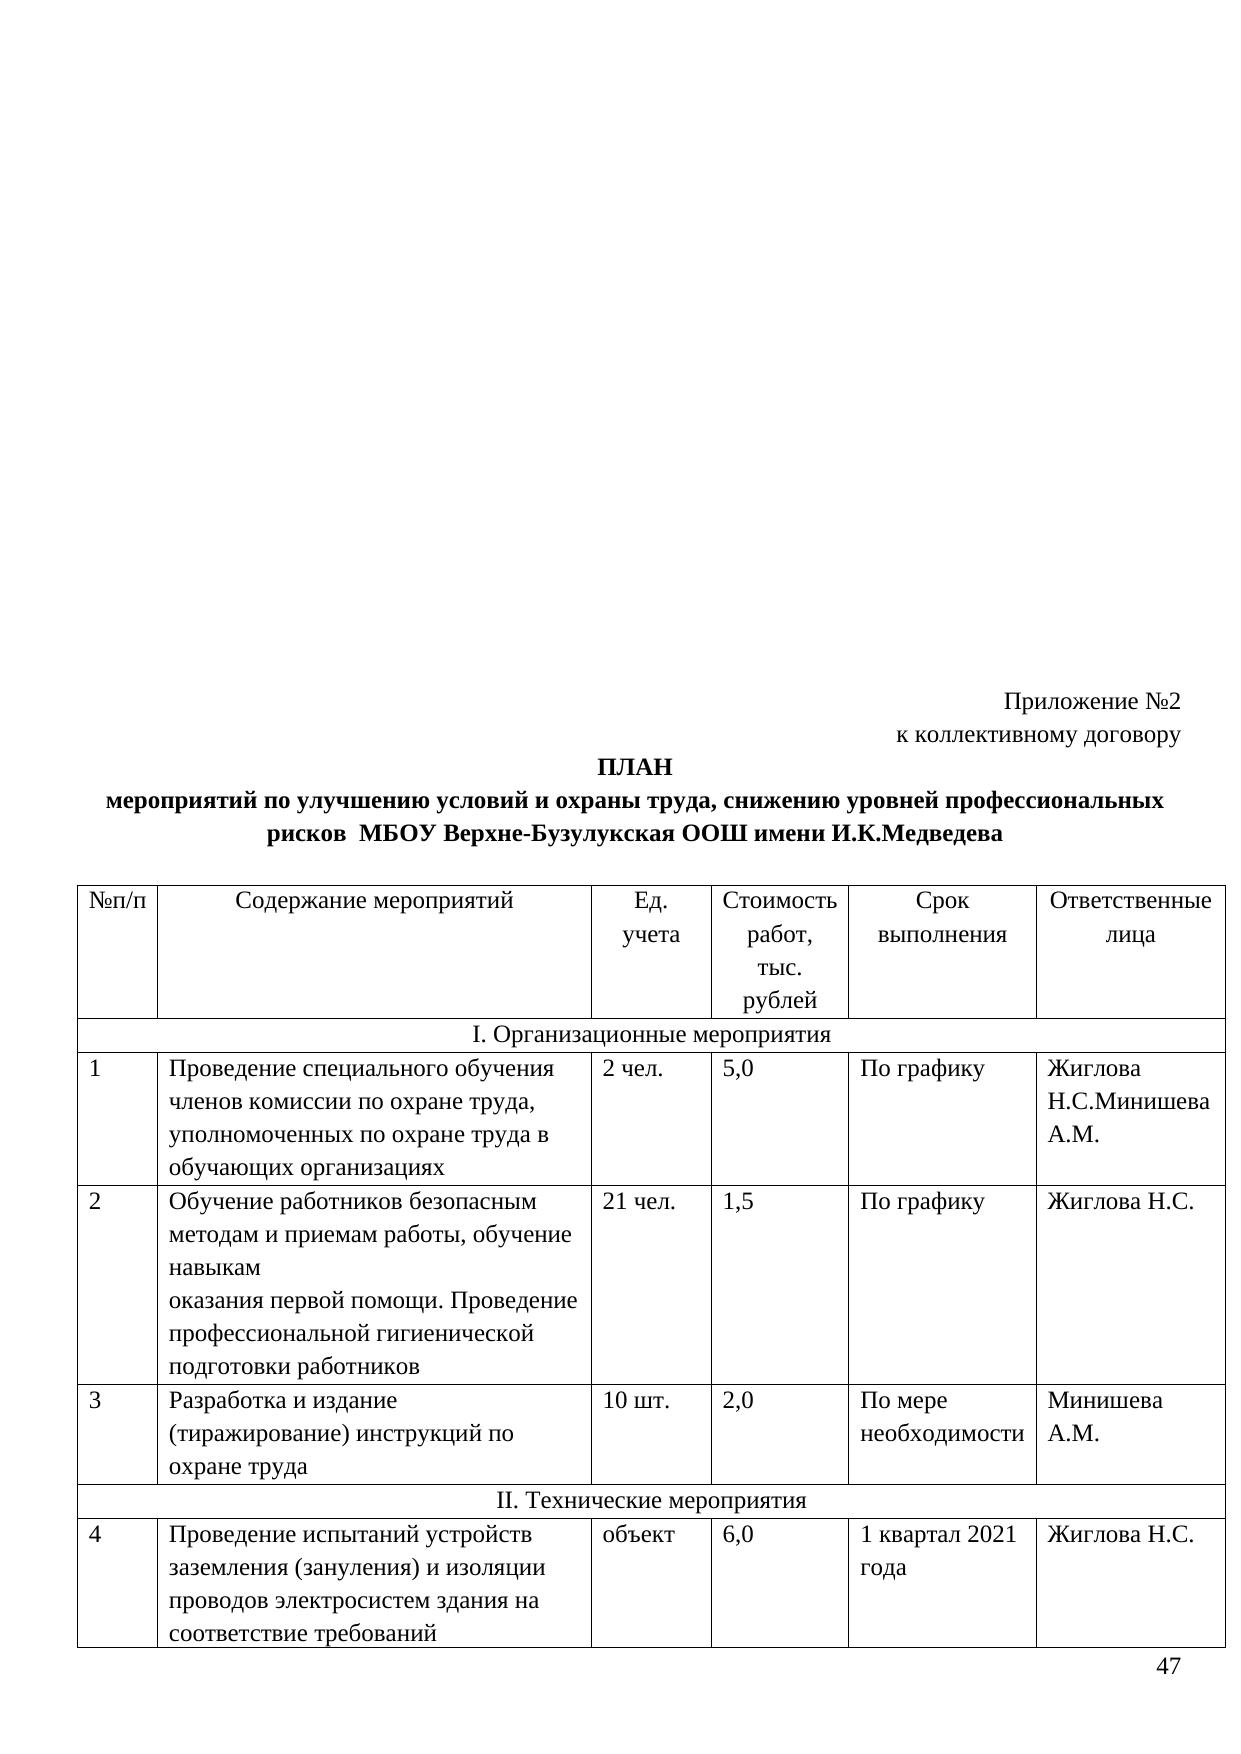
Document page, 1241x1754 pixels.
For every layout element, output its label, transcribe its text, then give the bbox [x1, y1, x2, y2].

table_cell По мере необходимости [849, 1385, 1036, 1484]
table_cell 6,0 [712, 1519, 848, 1647]
table_cell Обучение работников безопасным методам и приемам работы, обучение навыкам оказания первой помощи. Проведение профессиональной гигиенической подготовки работников [158, 1186, 591, 1384]
table_cell 2 [78, 1186, 157, 1384]
table_header №п/п [78, 886, 157, 1018]
table_header Срок выполнения [849, 886, 1036, 1018]
table_cell II. Технические мероприятия [78, 1485, 1225, 1518]
table_cell 1 квартал 2021 года [849, 1519, 1036, 1647]
table_cell 3 [78, 1385, 157, 1484]
table_cell I. Организационные мероприятия [78, 1019, 1225, 1052]
table_cell По графику [849, 1053, 1036, 1185]
table_cell 5,0 [712, 1053, 848, 1185]
table_cell Жиглова Н.С. [1037, 1519, 1225, 1647]
table_cell 1 [78, 1053, 157, 1185]
table_header Ответственные лица [1037, 886, 1225, 1018]
text Приложение №2 [89, 686, 1181, 715]
text мероприятий по улучшению условий и охраны труда, снижению уровней профессиональных рисков МБОУ Верхне-Бузулукская ООШ имени И.К.Медведева [89, 786, 1181, 847]
table_cell 2,0 [712, 1385, 848, 1484]
table_header Ед. учета [592, 886, 711, 1018]
table_cell 10 шт. [592, 1385, 711, 1484]
table_cell Проведение специального обучения членов комиссии по охране труда, уполномоченных по охране труда в обучающих организациях [158, 1053, 591, 1185]
table_cell 1,5 [712, 1186, 848, 1384]
table_cell Минишева А.М. [1037, 1385, 1225, 1484]
table_cell 2 чел. [592, 1053, 711, 1185]
text ПЛАН [89, 752, 1181, 781]
table_cell Жиглова Н.С. [1037, 1186, 1225, 1384]
table_cell Разработка и издание (тиражирование) инструкций по охране труда [158, 1385, 591, 1484]
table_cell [158, 1519, 591, 1647]
text к коллективному договору [89, 719, 1181, 748]
table_cell По графику [849, 1186, 1036, 1384]
table_header Содержание мероприятий [158, 886, 591, 1018]
table_cell 21 чел. [592, 1186, 711, 1384]
table_cell 4 [78, 1519, 157, 1647]
table_cell объект [592, 1519, 711, 1647]
table_cell Жиглова Н.С.Минишева А.М. [1037, 1053, 1225, 1185]
table_header Стоимость работ, тыс. рублей [712, 886, 848, 1018]
